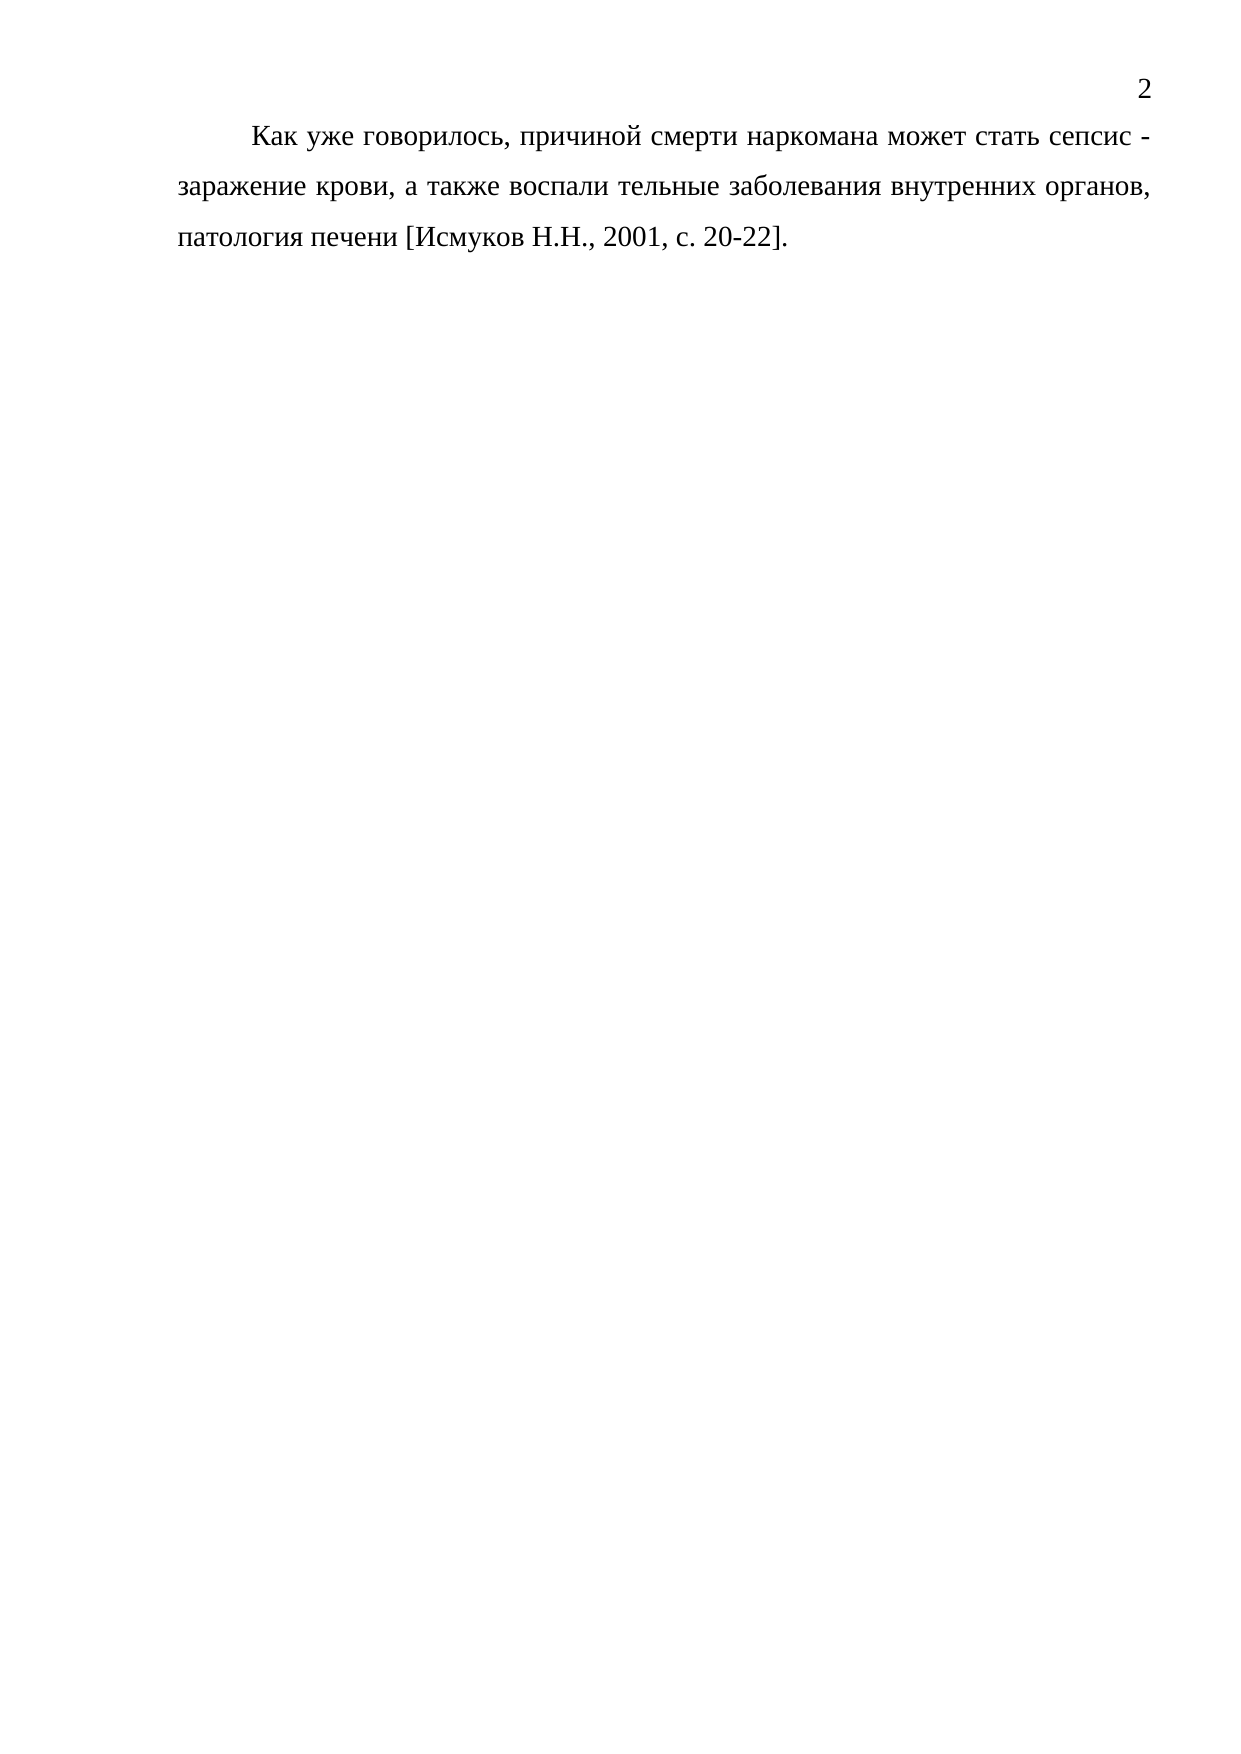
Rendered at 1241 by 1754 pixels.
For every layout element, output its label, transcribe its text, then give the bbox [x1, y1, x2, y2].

text Как уже говорилось, причиной смерти наркомана может стать сепсис - заражение крови, а также воспали тельные заболевания внутренних органов, патология печени [Исмуков Н.Н., 2001, с. 20-22]. [177, 118, 1152, 252]
